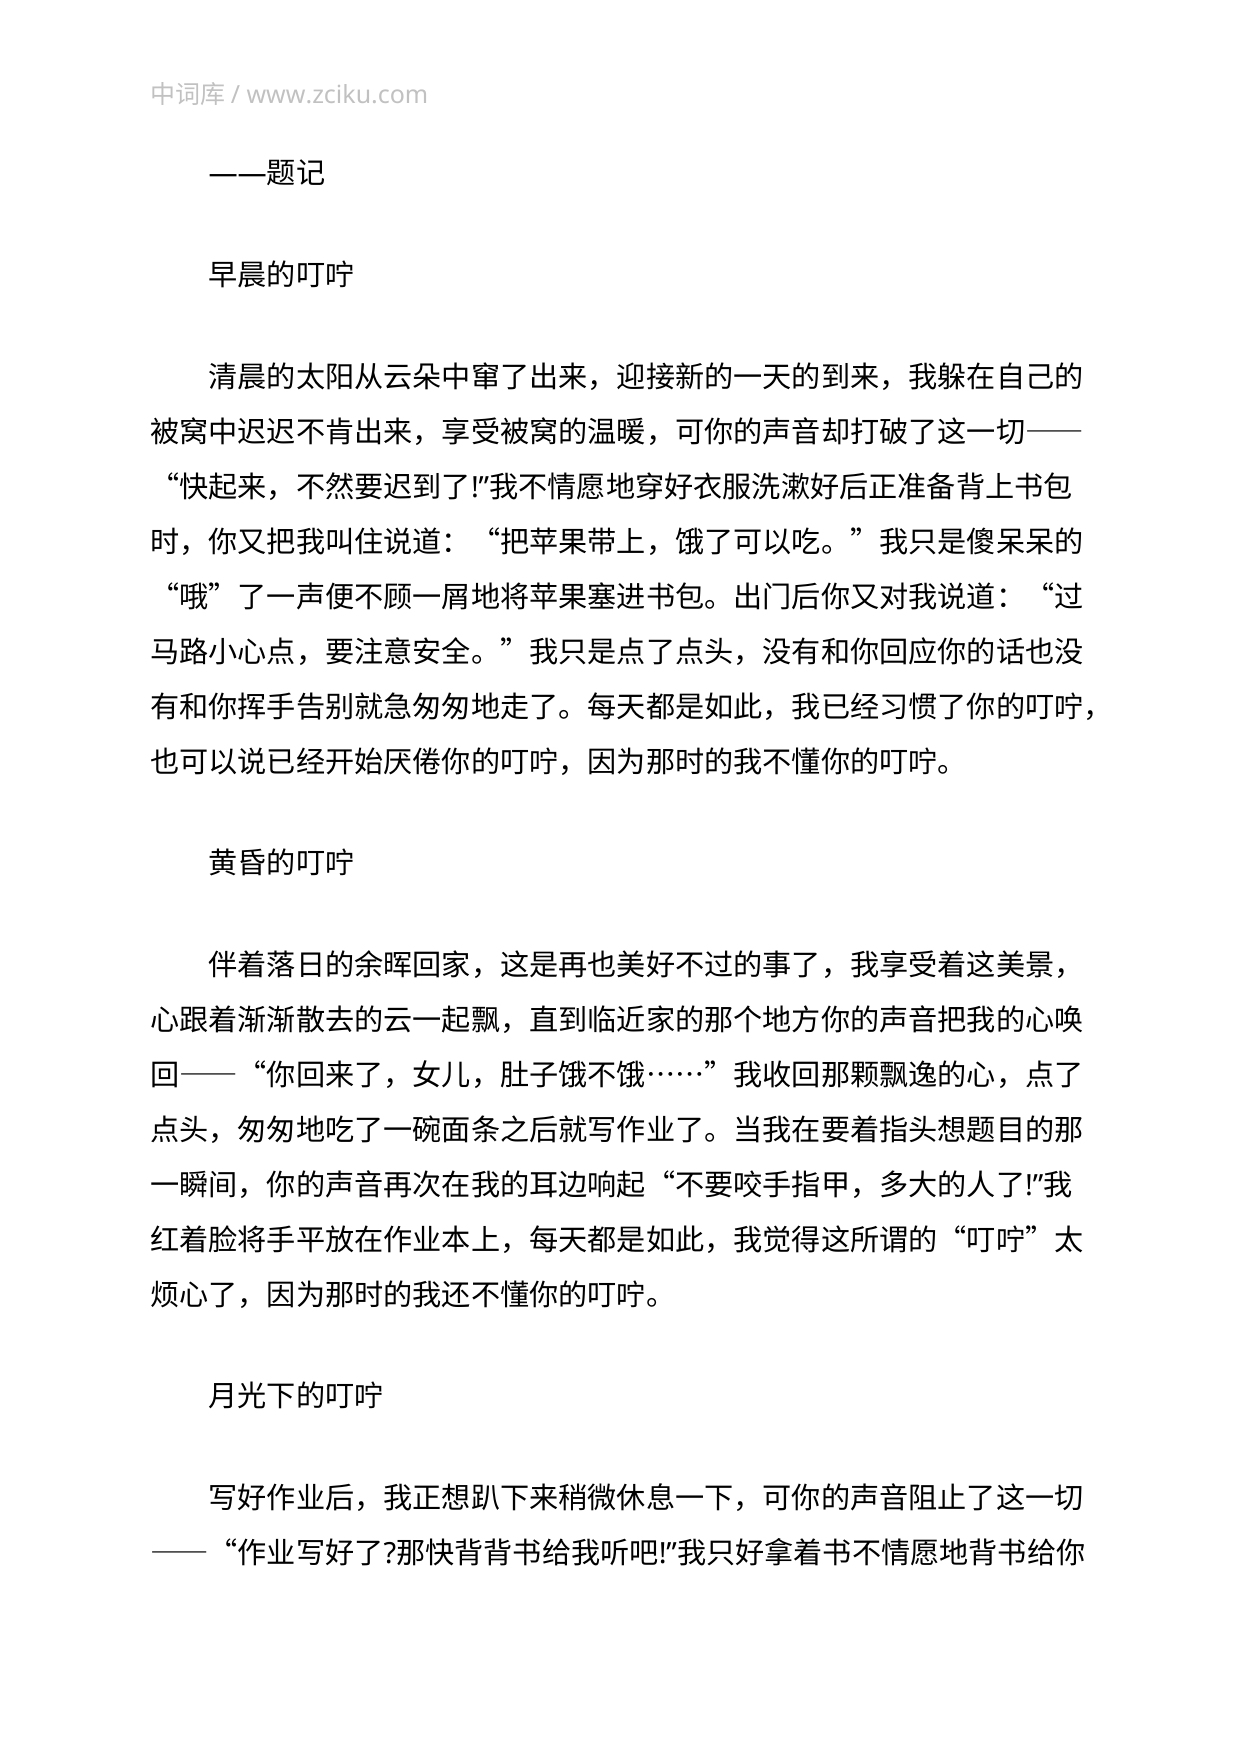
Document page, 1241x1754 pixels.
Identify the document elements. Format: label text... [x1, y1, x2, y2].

text 黄昏的叮咛 [150, 840, 1090, 882]
text 清晨的太阳从云朵中窜了出来，迎接新的一天的到来，我躲在自己的被窝中迟迟不肯出来，享受被窝的温暖，可你的声音却打破了这一切——“快起来，不然要迟到了!”我不情愿地穿好衣服洗漱好后正准备背上书包时，你又把我叫住说道：“把苹果带上，饿了可以吃。”我只是傻呆呆的“哦”了一声便不顾一屑地将苹果塞进书包。出门后你又对我说道：“过马路小心点，要注意安全。”我只是点了点头，没有和你回应你的话也没有和你挥手告别就急匆匆地走了。每天都是如此，我已经习惯了你的叮咛，也可以说已经开始厌倦你的叮咛，因为那时的我不懂你的叮咛。 [150, 354, 1090, 780]
text 伴着落日的余晖回家，这是再也美好不过的事了，我享受着这美景，心跟着渐渐散去的云一起飘，直到临近家的那个地方你的声音把我的心唤回——“你回来了，女儿，肚子饿不饿……”我收回那颗飘逸的心，点了点头，匆匆地吃了一碗面条之后就写作业了。当我在要着指头想题目的那一瞬间，你的声音再次在我的耳边响起“不要咬手指甲，多大的人了!”我红着脸将手平放在作业本上，每天都是如此，我觉得这所谓的“叮咛”太烦心了，因为那时的我还不懂你的叮咛。 [150, 942, 1090, 1313]
text 早晨的叮咛 [150, 252, 1090, 294]
text 月光下的叮咛 [150, 1373, 1090, 1415]
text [150, 1475, 1090, 1572]
text ——题记 [150, 150, 1090, 192]
